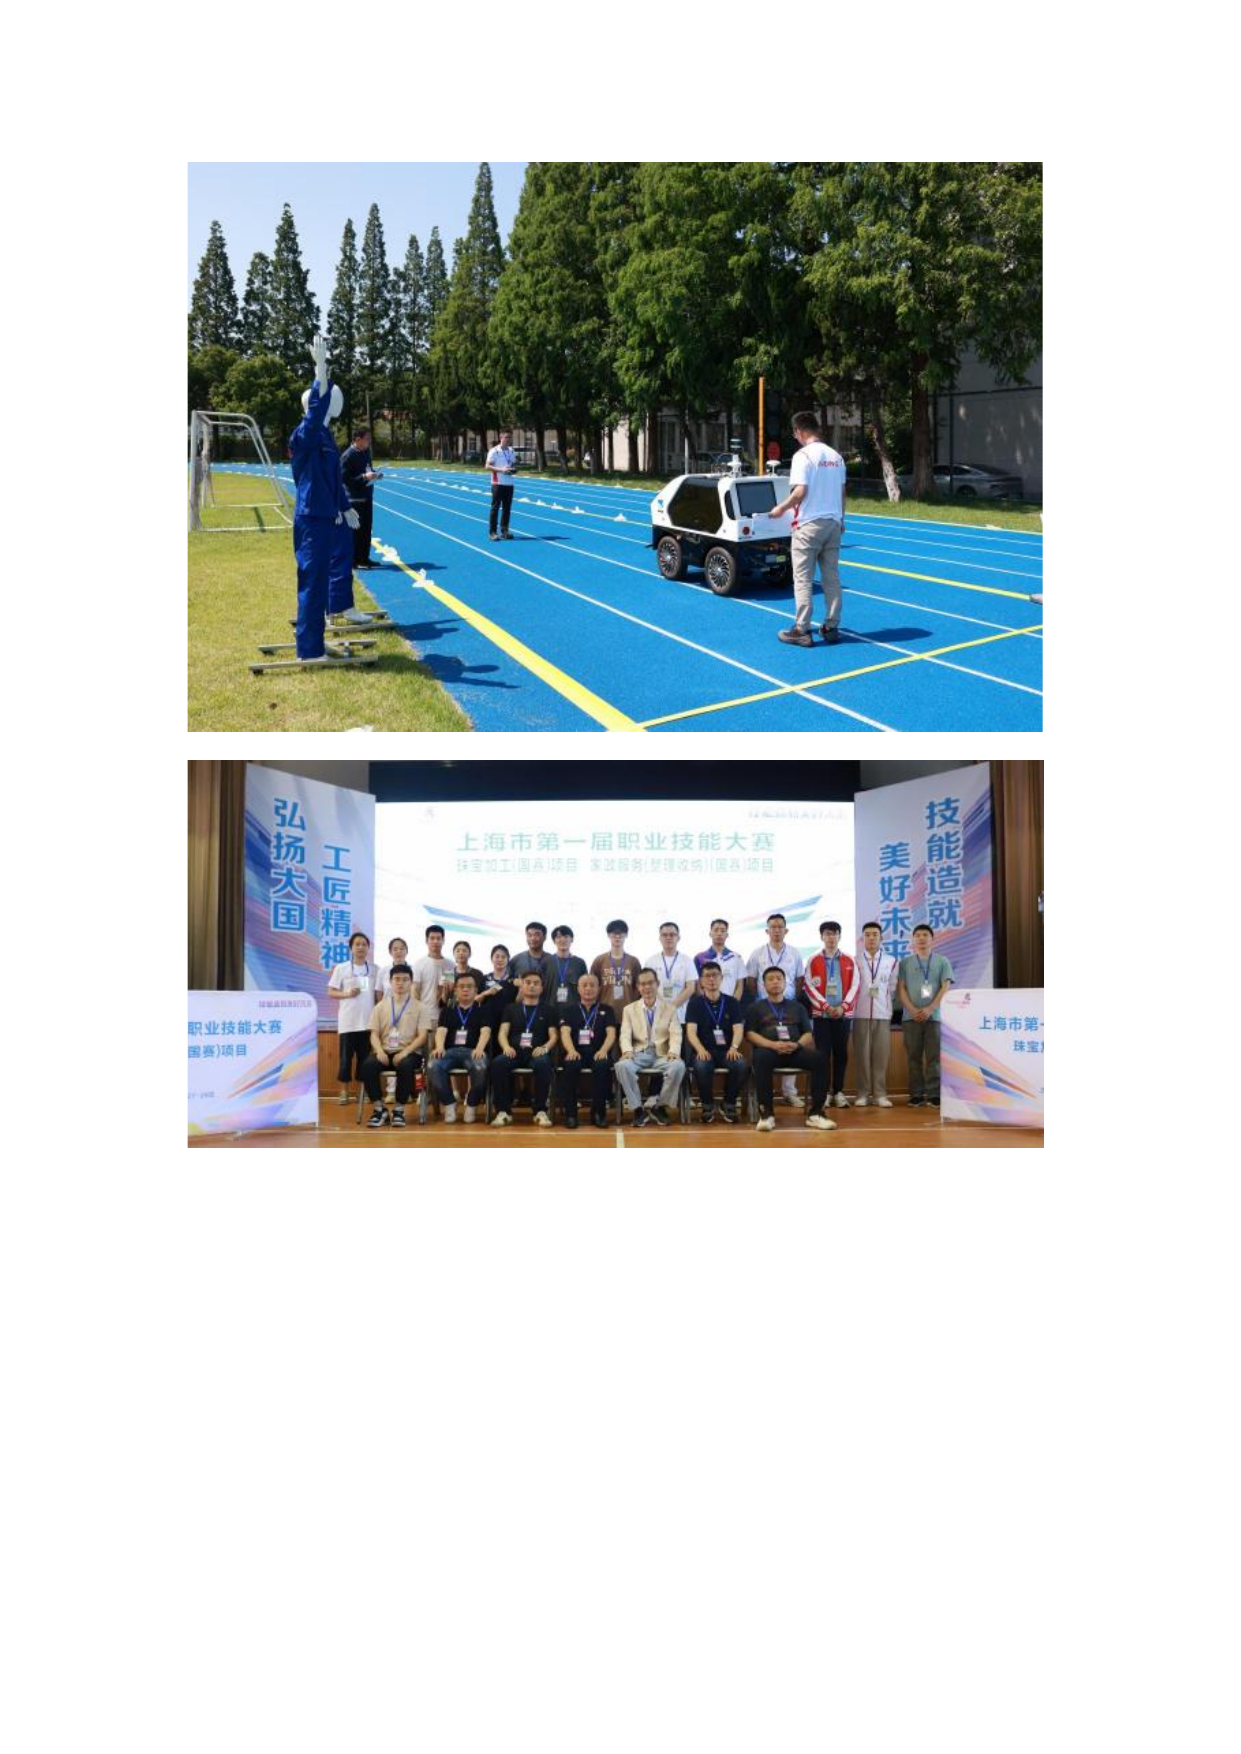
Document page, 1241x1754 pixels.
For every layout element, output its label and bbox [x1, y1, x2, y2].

picture [187, 760, 1044, 1148]
picture [187, 162, 1043, 732]
